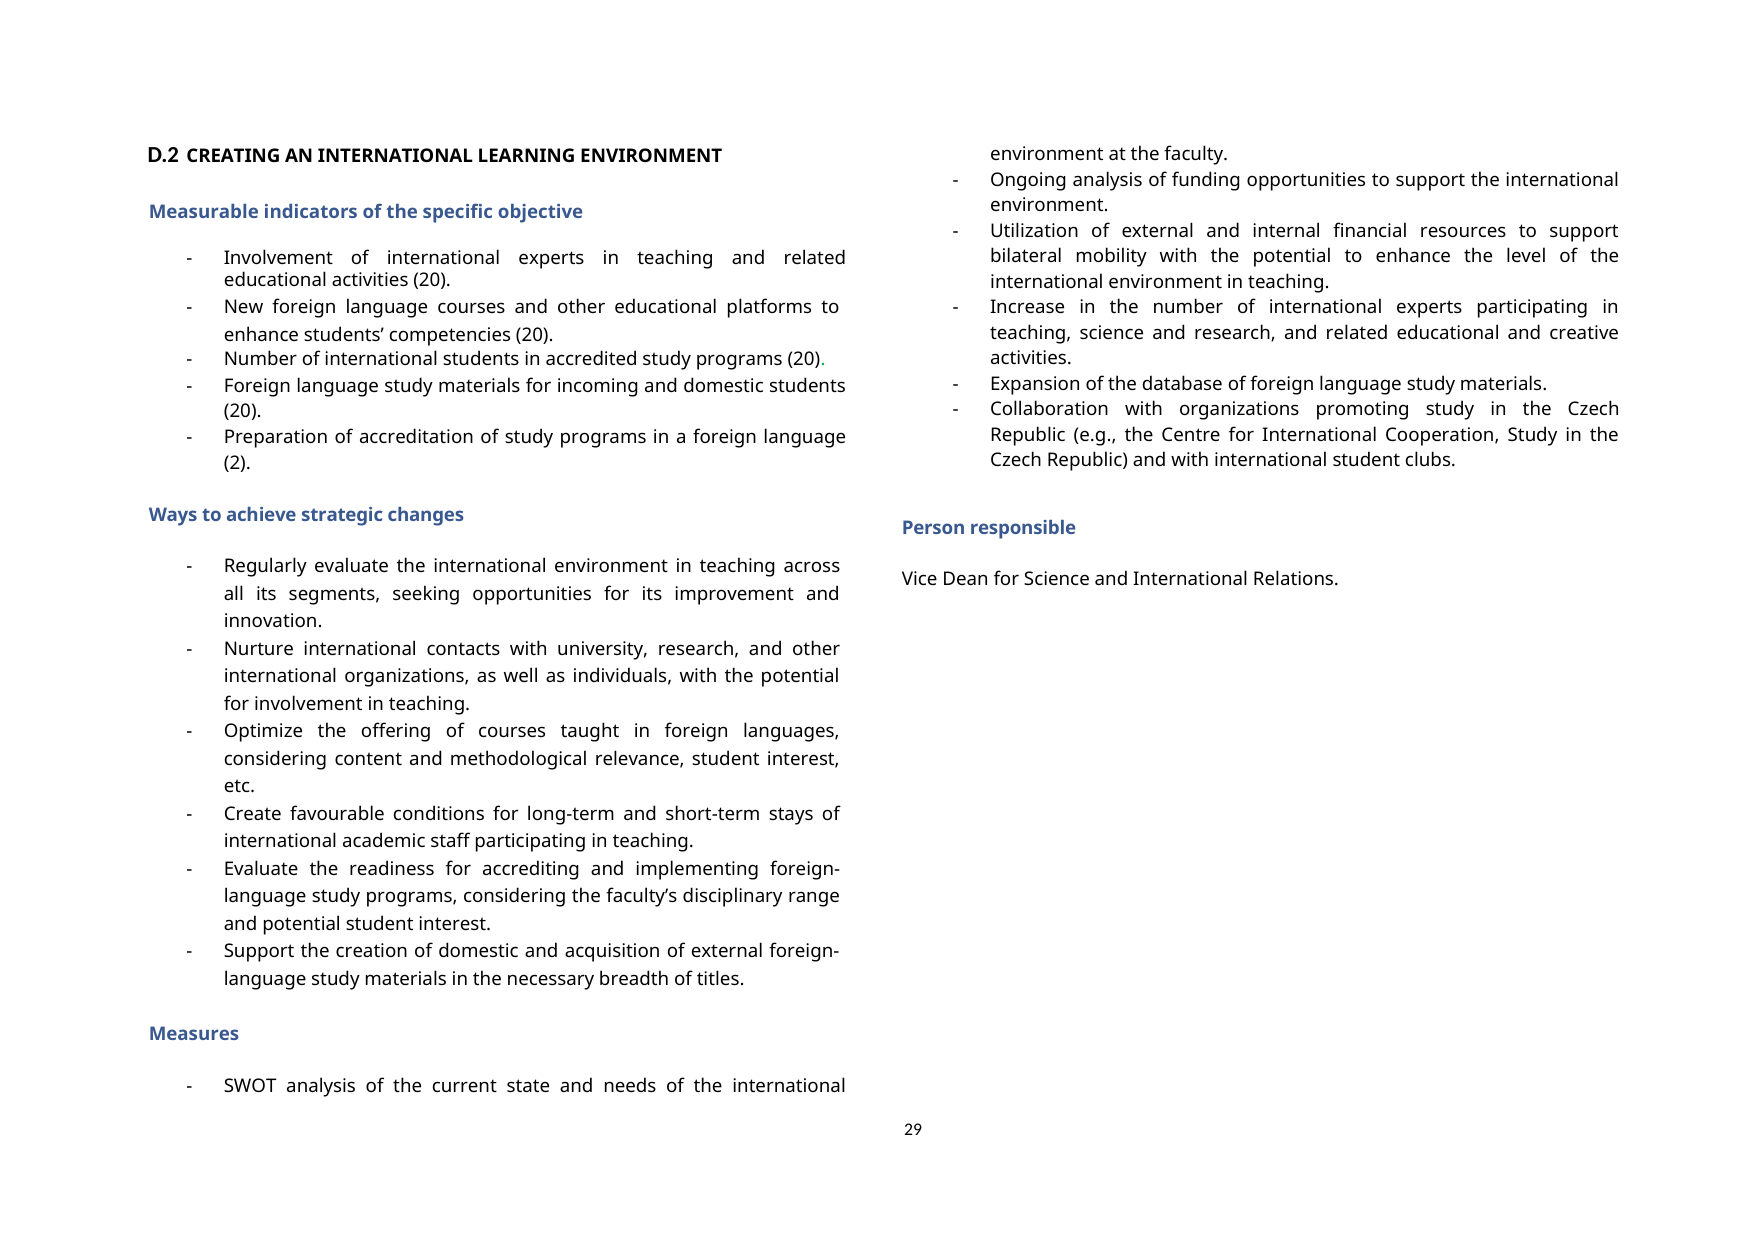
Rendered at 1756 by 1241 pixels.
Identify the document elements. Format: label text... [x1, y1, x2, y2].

list SWOT analysis of the current state and needs of the international environment at the faculty. [186, 1072, 846, 1097]
list SWOT analysis of the current state and needs of the international environment at the faculty. [952, 140, 1620, 166]
list Foreign language study materials for incoming and domestic students (20). [186, 372, 846, 423]
subtitle Person responsible [902, 514, 1620, 539]
list Collaboration with organizations promoting study in the Czech Republic (e.g., the Centre for International Cooperation, Study in the Czech Republic) and with international student clubs. [952, 396, 1620, 472]
text Vice Dean for Science and International Relations. [902, 565, 1620, 591]
list New foreign language courses and other educational platforms to enhance students’ competencies (20). [186, 293, 840, 347]
list Create favourable conditions for long-term and short-term stays of international academic staff participating in teaching. [186, 800, 841, 853]
subtitle Measurable indicators of the specific objective [148, 199, 637, 224]
list Involvement of international experts in teaching and related educational activities (20). [186, 246, 846, 291]
list Support the creation of domestic and acquisition of external foreign-language study materials in the necessary breadth of titles. [186, 938, 841, 991]
list Regularly evaluate the international environment in teaching across all its segments, seeking opportunities for its improvement and innovation. [186, 553, 841, 633]
list Expansion of the database of foreign language study materials. [952, 370, 1620, 396]
list Nurture international contacts with university, research, and other international organizations, as well as individuals, with the potential for involvement in teaching. [186, 635, 841, 716]
list Increase in the number of international experts participating in teaching, science and research, and related educational and creative activities. [952, 293, 1620, 370]
subtitle Ways to achieve strategic changes [148, 501, 846, 527]
subtitle Measures [148, 1020, 846, 1046]
list Preparation of accreditation of study programs in a foreign language (2). [186, 424, 846, 475]
list Utilization of external and internal financial resources to support bilateral mobility with the potential to enhance the level of the international environment in teaching. [952, 217, 1620, 293]
list Optimize the offering of courses taught in foreign languages, considering content and methodological relevance, student interest, etc. [186, 718, 841, 798]
list Number of international students in accredited study programs (20). [186, 348, 846, 370]
list Ongoing analysis of funding opportunities to support the international environment. [952, 166, 1620, 217]
subtitle CREATING AN INTERNATIONAL LEARNING ENVIRONMENT [147, 140, 846, 168]
list Evaluate the readiness for accrediting and implementing foreign-language study programs, considering the faculty’s disciplinary range and potential student interest. [186, 855, 841, 936]
